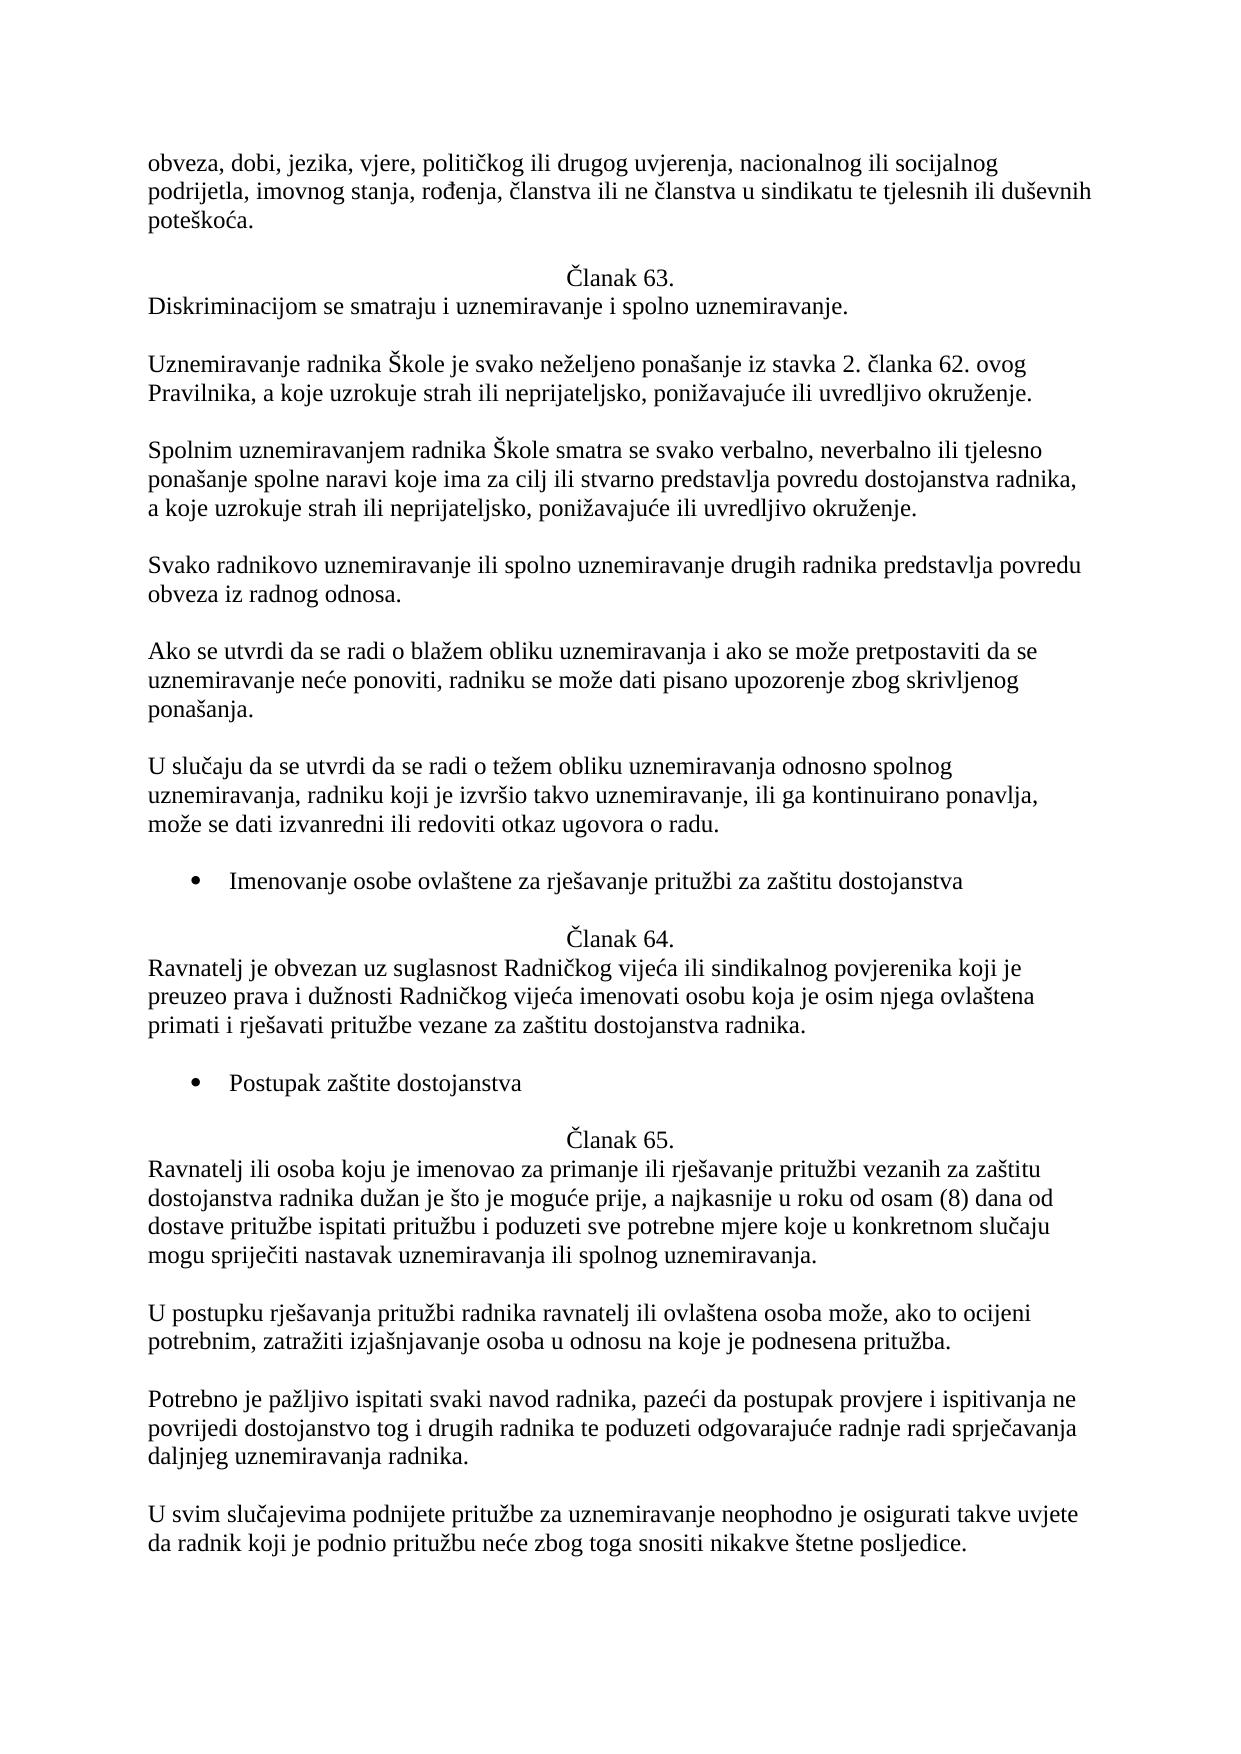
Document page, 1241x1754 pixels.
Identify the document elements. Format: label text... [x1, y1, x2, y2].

text U slučaju da se utvrdi da se radi o težem obliku uznemiravanja odnosno spolnog uznemiravanja, radniku koji je izvršio takvo uznemiravanje, ili ga kontinuirano ponavlja, može se dati izvanredni ili redoviti otkaz ugovora o radu. [148, 751, 1093, 838]
text Spolnim uznemiravanjem radnika Škole smatra se svako verbalno, neverbalno ili tjelesno ponašanje spolne naravi koje ima za cilj ili stvarno predstavlja povredu dostojanstva radnika, a koje uzrokuje strah ili neprijateljsko, ponižavajuće ili uvredljivo okruženje. [148, 435, 1093, 521]
text U svim slučajevima podnijete pritužbe za uznemiravanje neophodno je osigurati takve uvjete da radnik koji je podnio pritužbu neće zbog toga snositi nikakve štetne posljedice. [148, 1499, 1093, 1556]
text Potrebno je pažljivo ispitati svaki navod radnika, pazeći da postupak provjere i ispitivanja ne povrijedi dostojanstvo tog i drugih radnika te poduzeti odgovarajuće radnje radi sprječavanja daljnjeg uznemiravanja radnika. [148, 1384, 1093, 1470]
text Ako se utvrdi da se radi o blažem obliku uznemiravanja i ako se može pretpostaviti da se uznemiravanje neće ponoviti, radniku se može dati pisano upozorenje zbog skrivljenog ponašanja. [148, 636, 1093, 723]
list Postupak zaštite dostojanstva [191, 1068, 1093, 1096]
text Diskriminacijom se smatraju i uznemiravanje i spolno uznemiravanje. [148, 291, 1093, 320]
text Ravnatelj ili osoba koju je imenovao za primanje ili rješavanje pritužbi vezanih za zaštitu dostojanstva radnika dužan je što je moguće prije, a najkasnije u roku od osam (8) dana od dostave pritužbe ispitati pritužbu i poduzeti sve potrebne mjere koje u konkretnom slučaju mogu spriječiti nastavak uznemiravanja ili spolnog uznemiravanja. [148, 1154, 1093, 1269]
list Imenovanje osobe ovlaštene za rješavanje pritužbi za zaštitu dostojanstva [191, 866, 1093, 895]
text Svako radnikovo uznemiravanje ili spolno uznemiravanje drugih radnika predstavlja povredu obveza iz radnog odnosa. [148, 550, 1093, 608]
text Uznemiravanje radnika Škole je svako neželjeno ponašanje iz stavka 2. članka 62. ovog Pravilnika, a koje uzrokuje strah ili neprijateljsko, ponižavajuće ili uvredljivo okruženje. [148, 349, 1093, 406]
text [148, 148, 1093, 234]
text Članak 63. [148, 263, 1093, 291]
text Članak 65. [148, 1125, 1093, 1154]
text Članak 64. [148, 924, 1093, 953]
text Ravnatelj je obvezan uz suglasnost Radničkog vijeća ili sindikalnog povjerenika koji je preuzeo prava i dužnosti Radničkog vijeća imenovati osobu koja je osim njega ovlaštena primati i rješavati pritužbe vezane za zaštitu dostojanstva radnika. [148, 953, 1093, 1039]
text U postupku rješavanja pritužbi radnika ravnatelj ili ovlaštena osoba može, ako to ocijeni potrebnim, zatražiti izjašnjavanje osoba u odnosu na koje je podnesena pritužba. [148, 1298, 1093, 1355]
